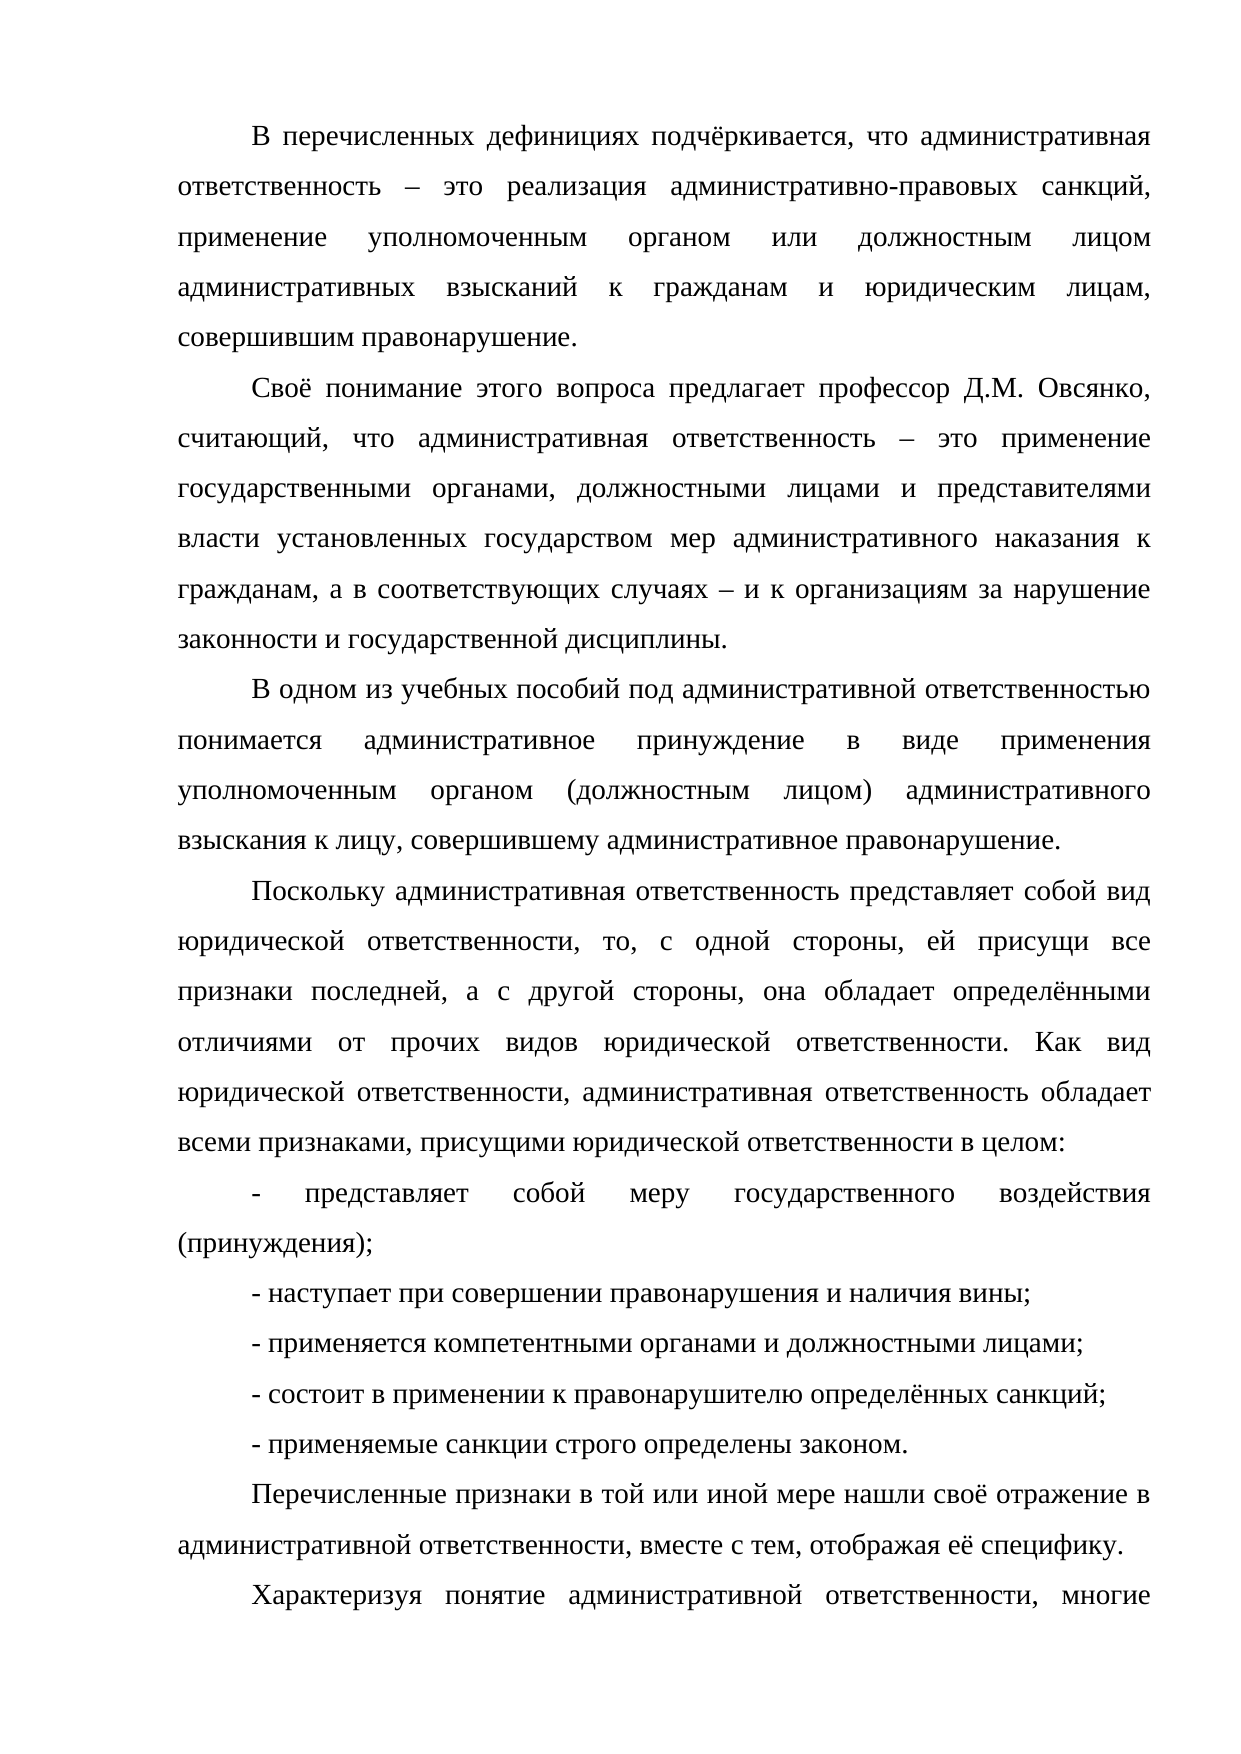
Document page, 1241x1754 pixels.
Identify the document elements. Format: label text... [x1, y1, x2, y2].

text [177, 1577, 1152, 1611]
text - применяемые санкции строго определены законом. [177, 1426, 1152, 1460]
text Перечисленные признаки в той или иной мере нашли своё отражение в административной ответственности, вместе с тем, отображая её специфику. [177, 1477, 1152, 1560]
text В одном из учебных пособий под административной ответственностью понимается административное принуждение в виде применения уполномоченным органом (должностным лицом) административного взыскания к лицу, совершившему административное правонарушение. [177, 672, 1152, 856]
text - представляет собой меру государственного воздействия (принуждения); [177, 1175, 1152, 1258]
text Своё понимание этого вопроса предлагает профессор Д.М. Овсянко, считающий, что административная ответственность – это применение государственными органами, должностными лицами и представителями власти установленных государством мер административного наказания к гражданам, а в соответствующих случаях – и к организациям за нарушение законности и государственной дисциплины. [177, 370, 1152, 655]
text - применяется компетентными органами и должностными лицами; [177, 1326, 1152, 1359]
text - состоит в применении к правонарушителю определённых санкций; [177, 1376, 1152, 1409]
text В перечисленных дефинициях подчёркивается, что административная ответственность – это реализация административно-правовых санкций, применение уполномоченным органом или должностным лицом административных взысканий к гражданам и юридическим лицам, совершившим правонарушение. [177, 118, 1152, 353]
text - наступает при совершении правонарушения и наличия вины; [177, 1275, 1152, 1309]
text Поскольку административная ответственность представляет собой вид юридической ответственности, то, с одной стороны, ей присущи все признаки последней, а с другой стороны, она обладает определёнными отличиями от прочих видов юридической ответственности. Как вид юридической ответственности, административная ответственность обладает всеми признаками, присущими юридической ответственности в целом: [177, 873, 1152, 1158]
